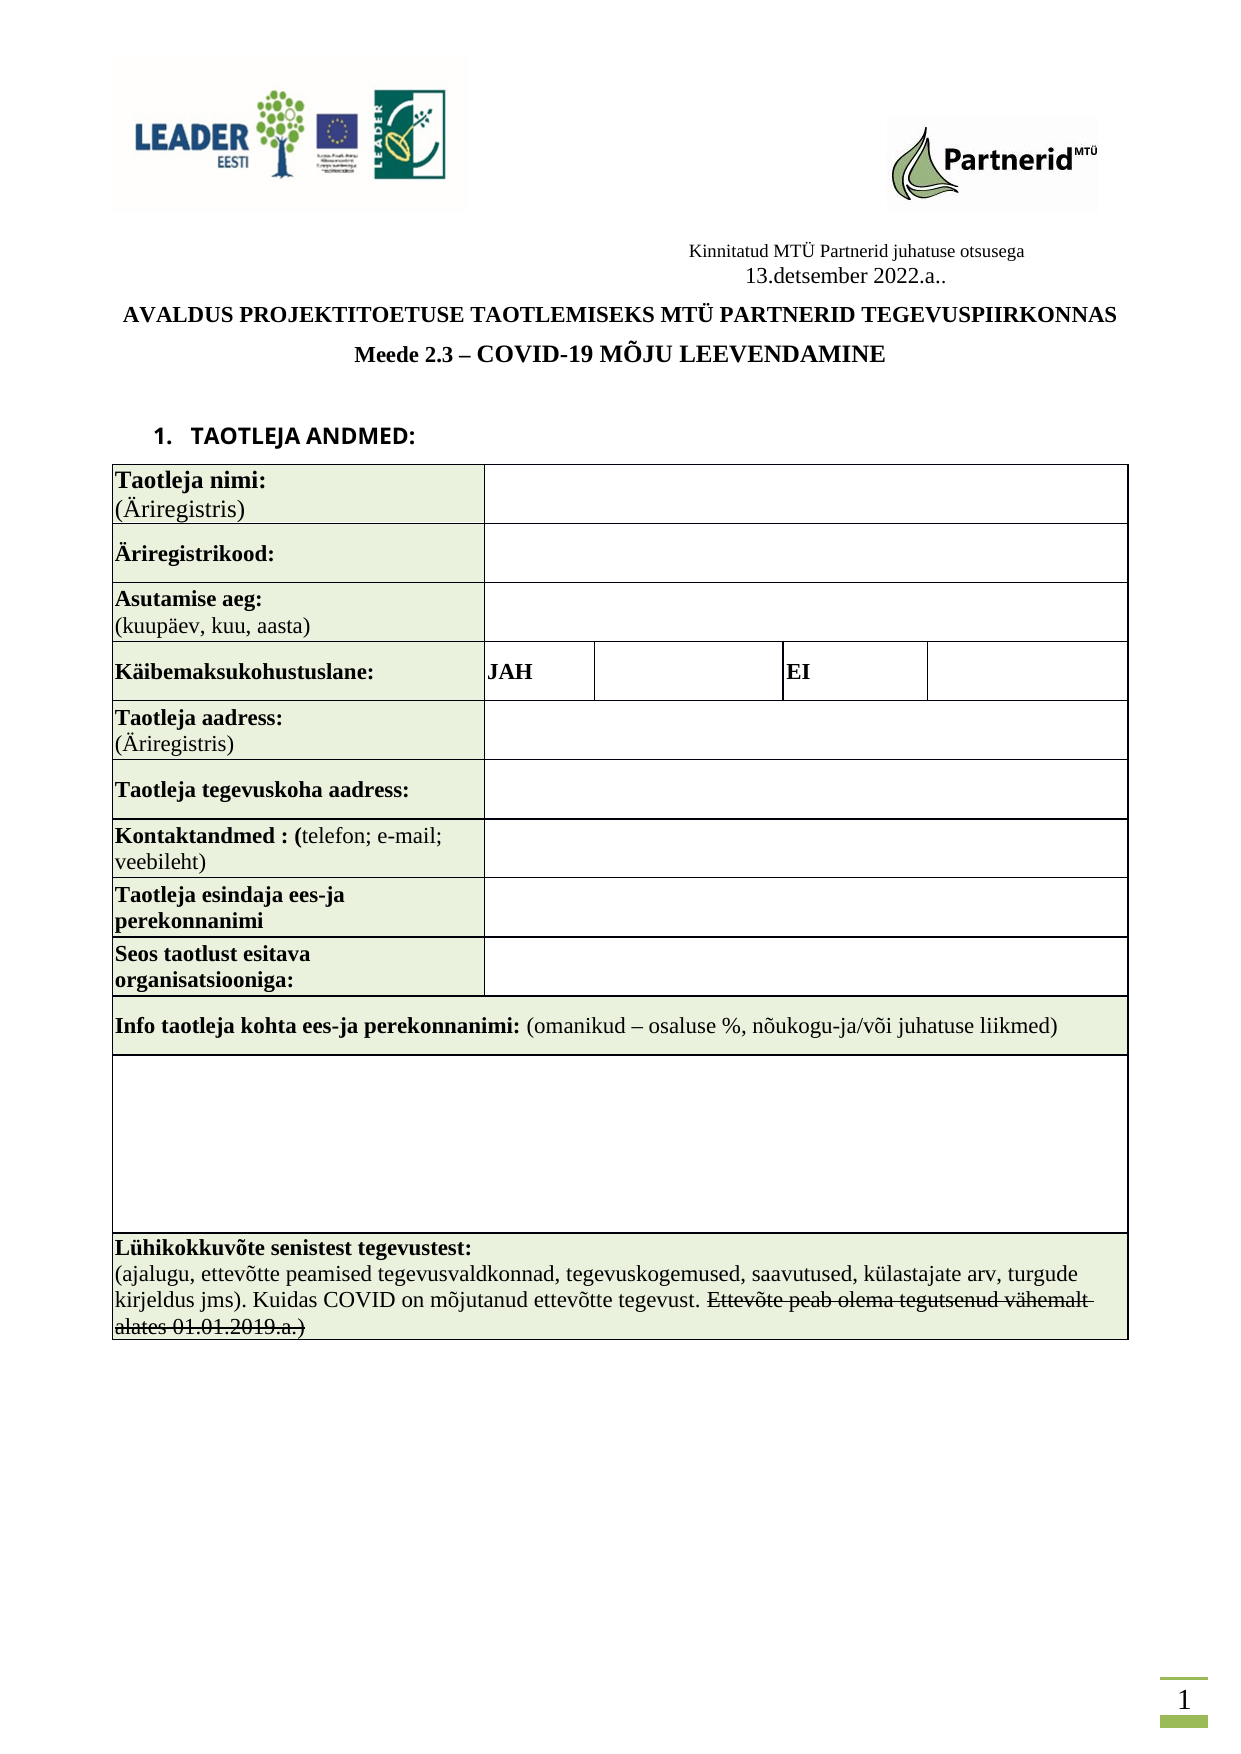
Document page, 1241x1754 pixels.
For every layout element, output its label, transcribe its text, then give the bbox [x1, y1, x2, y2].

table_cell JAH [485, 642, 594, 700]
table_cell [485, 465, 1127, 522]
table_header TAOTLEJA ANDMED: [112, 381, 1128, 463]
table_cell EI [784, 642, 927, 700]
table_cell [485, 760, 1127, 818]
picture [112, 57, 469, 212]
table_cell Info taotleja kohta ees-ja perekonnanimi: (omanikud – osaluse %, nõukogu-ja/või juhatuse liikmed) [113, 997, 1127, 1054]
text Meede 2.3 – COVID-19 MÕJU LEEVENDAMINE [112, 339, 1128, 368]
table_cell Taotleja esindaja ees-ja perekonnanimi [113, 878, 484, 936]
text AVALDUS PROJEKTITOETUSE TAOTLEMISEKS MTÜ PARTNERID TEGEVUSPIIRKONNAS [112, 301, 1128, 327]
table_cell [485, 878, 1127, 936]
table_cell Kontaktandmed : (telefon; e-mail; veebileht) [113, 820, 484, 877]
table_cell Taotleja tegevuskoha aadress: [113, 760, 484, 818]
table_cell [485, 583, 1127, 641]
text 13.detsember 2022.a.. [112, 262, 1128, 288]
table_cell [113, 1056, 1127, 1232]
table_cell [485, 524, 1127, 582]
picture [887, 118, 1099, 212]
table_cell [485, 820, 1127, 877]
table_cell Lühikokkuvõte senistest tegevustest: (ajalugu, ettevõtte peamised tegevusvaldkonnad, tegevuskogemused, saavutused, külastajate arv, turgude kirjeldus jms). Kuidas COVID on mõjutanud ettevõtte tegevust. Ettevõte peab olema tegutsenud vähemalt alates 01.01.2019.a.) [113, 1234, 1127, 1339]
table_cell Asutamise aeg: (kuupäev, kuu, aasta) [113, 583, 484, 641]
table_cell Taotleja nimi: (Äriregistris) [113, 465, 484, 522]
table_cell [485, 938, 1127, 995]
text Kinnitatud MTÜ Partnerid juhatuse otsusega [112, 240, 1128, 262]
table_cell Äriregistrikood: [113, 524, 484, 582]
table_cell Taotleja aadress: (Äriregistris) [113, 701, 484, 759]
table_cell [928, 642, 1127, 700]
table_cell [485, 701, 1127, 759]
table_cell Käibemaksukohustuslane: [113, 642, 484, 700]
table_cell Seos taotlust esitava organisatsiooniga: [113, 938, 484, 995]
table_cell [595, 642, 782, 700]
